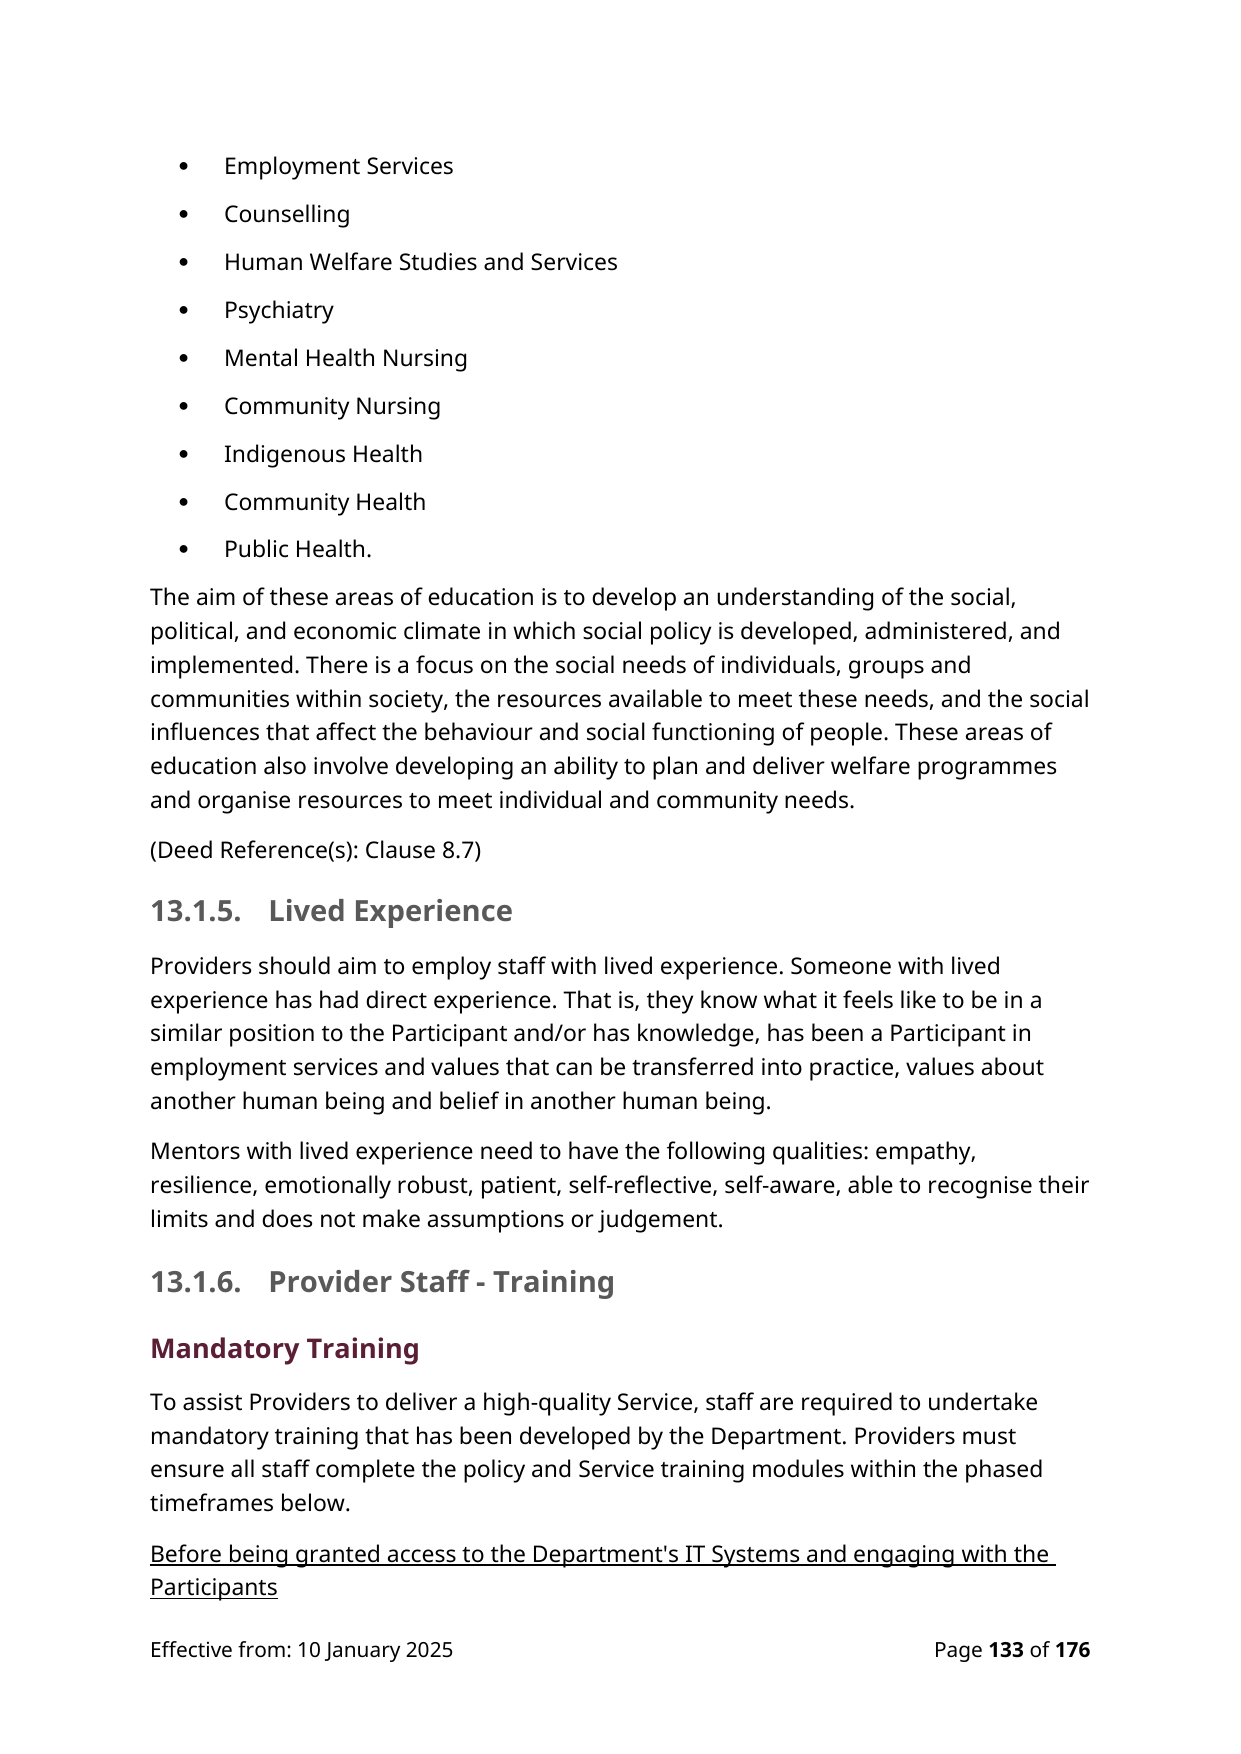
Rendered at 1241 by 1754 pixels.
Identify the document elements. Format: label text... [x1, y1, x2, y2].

text Human Welfare Studies and Services [179, 246, 1090, 277]
text Community Nursing [179, 389, 1090, 421]
text Counselling [179, 198, 1090, 229]
text Public Health. [179, 533, 1090, 564]
text To assist Providers to deliver a high-quality Service, staff are required to undertake mandatory training that has been developed by the Department. Providers must ensure all staff complete the policy and Service training modules within the phased timeframes below. [150, 1386, 1090, 1518]
text Mental Health Nursing [179, 342, 1090, 373]
subtitle Provider Staff - Training [150, 1262, 1090, 1301]
text Psychiatry [179, 294, 1090, 325]
text Indigenous Health [179, 437, 1090, 469]
subtitle Mandatory Training [150, 1329, 1090, 1366]
text The aim of these areas of education is to develop an understanding of the social, political, and economic climate in which social policy is developed, administered, and implemented. There is a focus on the social needs of individuals, groups and communities within society, the resources available to meet these needs, and the social influences that affect the behaviour and social functioning of people. These areas of education also involve developing an ability to plan and deliver welfare programmes and organise resources to meet individual and community needs. [150, 581, 1090, 815]
text Employment Services [179, 150, 1090, 181]
text Providers should aim to employ staff with lived experience. Someone with lived experience has had direct experience. That is, they know what it feels like to be in a similar position to the Participant and/or has knowledge, has been a Participant in employment services and values that can be transferred into practice, values about another human being and belief in another human being. [150, 950, 1090, 1116]
text Community Health [179, 485, 1090, 517]
subtitle Lived Experience [150, 890, 1090, 930]
text Mentors with lived experience need to have the following qualities: empathy, resilience, emotionally robust, patient, self-reflective, self-aware, able to recognise their limits and does not make assumptions or judgement. [150, 1135, 1090, 1234]
text (Deed Reference(s): Clause 8.7) [150, 834, 1090, 865]
text Before being granted access to the Department's IT Systems and engaging with the Participants [150, 1537, 1090, 1602]
